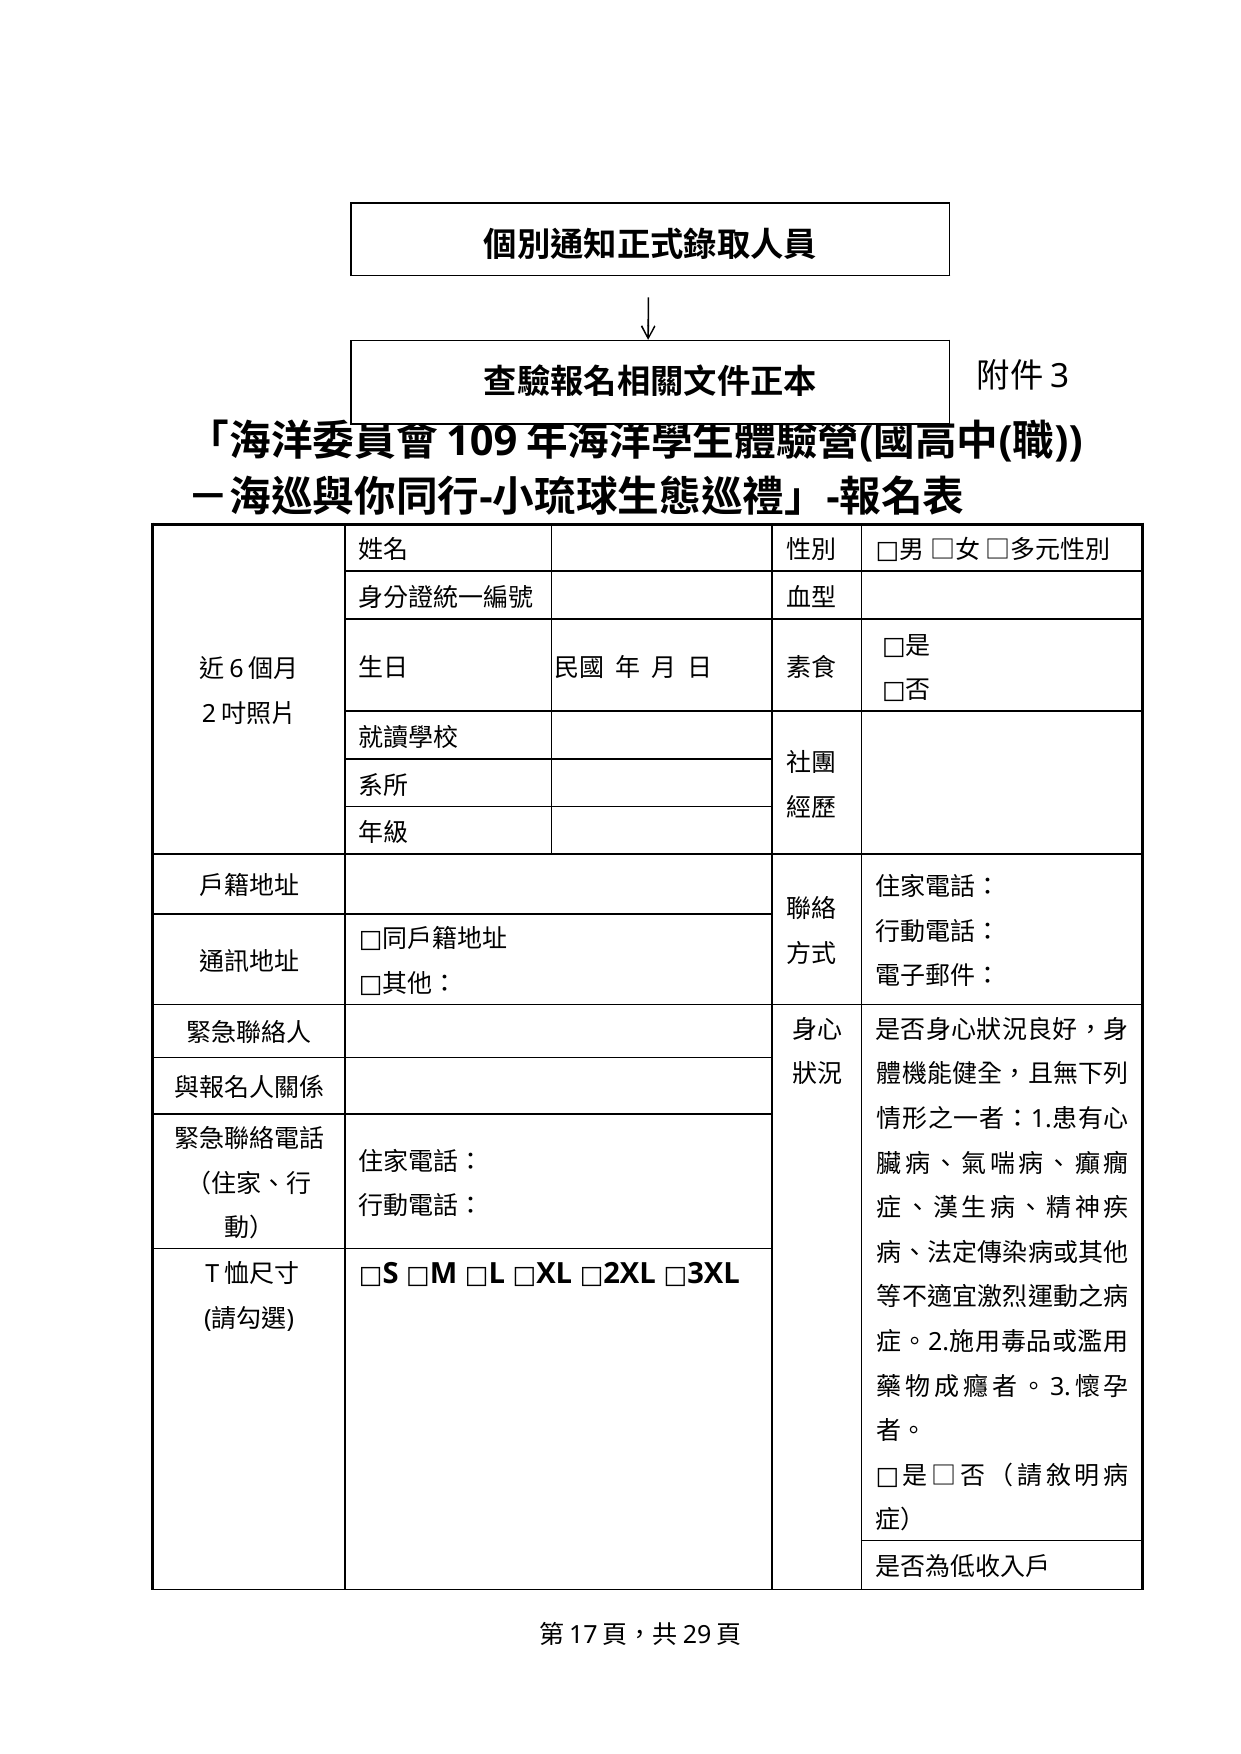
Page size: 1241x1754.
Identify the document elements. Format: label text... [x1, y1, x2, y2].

table_cell 身分證統一編號 [346, 572, 551, 618]
table_cell 身心狀況 [773, 1005, 861, 1589]
table_cell [346, 1058, 771, 1113]
table_cell □同戶籍地址 □其他： [346, 915, 771, 1004]
table_cell □是 □否 [862, 620, 1141, 710]
table_header □男 □女 □多元性別 [862, 526, 1141, 570]
text 「海洋委員會109年海洋學生體驗營(國高中(職))－海巡與你同行-小琉球生態巡禮」-報名表 [187, 410, 1090, 522]
table_cell 民國 年 月 日 [552, 620, 771, 710]
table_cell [862, 1541, 1141, 1589]
table_cell 與報名人關係 [154, 1058, 344, 1113]
table_cell [346, 855, 771, 913]
table_cell [552, 712, 771, 758]
table_header [552, 526, 771, 570]
table_cell 聯絡 方式 [773, 855, 861, 1004]
table_cell [862, 712, 1141, 853]
table_cell 是否身心狀況良好，身體機能健全，且無下列情形之一者：1.患有心臟病、氣喘病、癲癇症、漢生病、精神疾病、法定傳染病或其他等不適宜激烈運動之病症。2.施用毒品或濫用藥物成癮者。3.懷孕者。 □是□否（請敘明病症） [862, 1005, 1141, 1540]
table_cell T恤尺寸 (請勾選) [154, 1249, 344, 1589]
table_cell [552, 807, 771, 853]
table_cell 通訊地址 [154, 915, 344, 1004]
table_cell 就讀學校 [346, 712, 551, 758]
table_cell 系所 [346, 760, 551, 806]
table_cell 住家電話： 行動電話： [346, 1115, 771, 1248]
table_cell 緊急聯絡人 [154, 1005, 344, 1057]
table_cell [346, 1005, 771, 1057]
table_cell 社團 經歷 [773, 712, 861, 853]
table_cell 住家電話： 行動電話： 電子郵件： [862, 855, 1141, 1004]
table_cell [552, 760, 771, 806]
table_cell 血型 [773, 572, 861, 618]
table_cell □S □M □L □XL □2XL □3XL [346, 1249, 771, 1589]
table_cell 緊急聯絡電話 （住家、行動） [154, 1115, 344, 1248]
table_header 性別 [773, 526, 861, 570]
table_cell [552, 572, 771, 618]
table_header 近6個月 2吋照片 [154, 526, 344, 853]
table_cell [862, 572, 1141, 618]
table_cell 年級 [346, 807, 551, 853]
table_header 姓名 [346, 526, 551, 570]
table_cell 戶籍地址 [154, 855, 344, 913]
table_cell 生日 [346, 620, 551, 710]
table_cell 素食 [773, 620, 861, 710]
